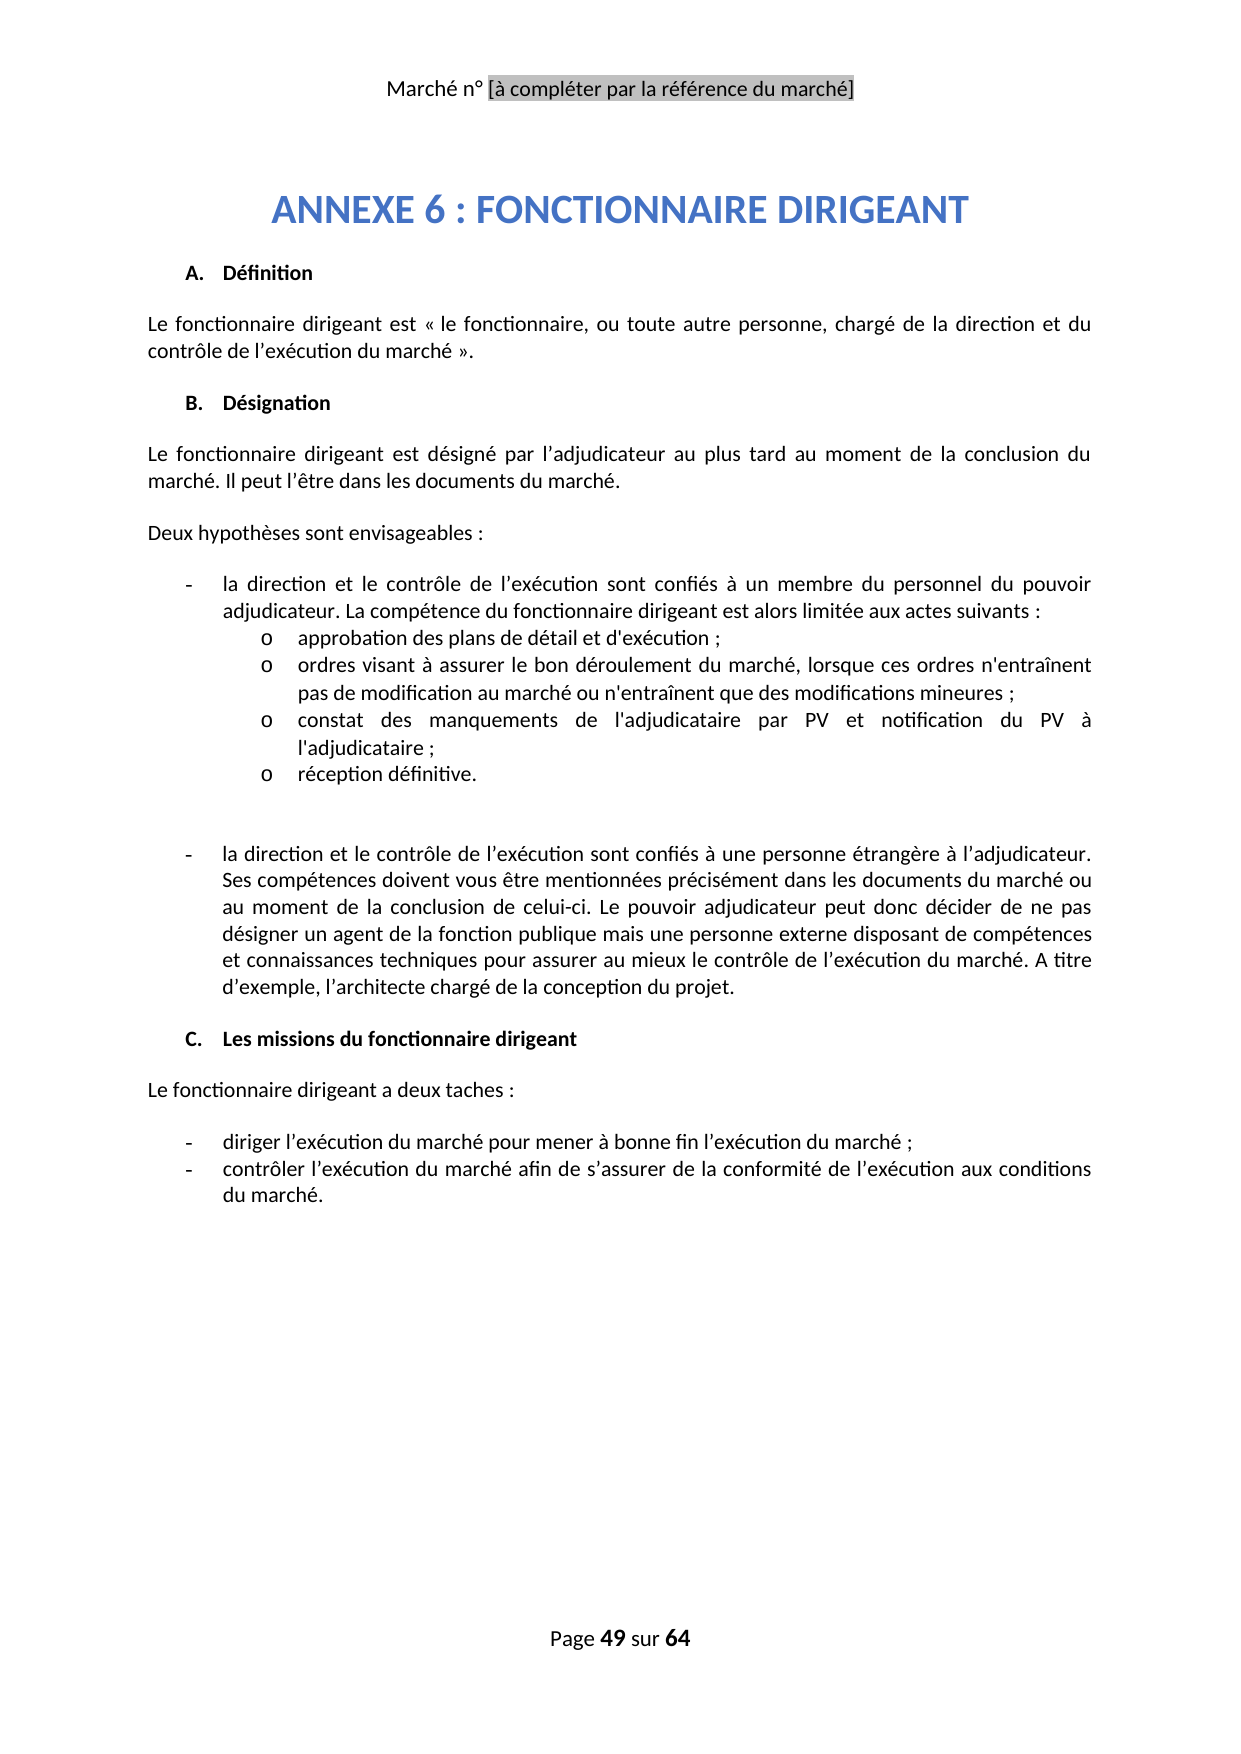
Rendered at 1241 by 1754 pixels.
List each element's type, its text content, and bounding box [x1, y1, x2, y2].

list ordres visant à assurer le bon déroulement du marché, lorsque ces ordres n'entraînent pas de modification au marché ou n'entraînent que des modifications mineures ; [260, 651, 1093, 706]
list approbation des plans de détail et d'exécution ; [260, 624, 1093, 651]
text Le fonctionnaire dirigeant est désigné par l’adjudicateur au plus tard au moment de la conclusion du marché. Il peut l’être dans les documents du marché. [148, 440, 1093, 494]
list la direction et le contrôle de l’exécution sont confiés à une personne étrangère à l’adjudicateur. Ses compétences doivent vous être mentionnées précisément dans les documents du marché ou au moment de la conclusion de celui-ci. Le pouvoir adjudicateur peut donc décider de ne pas désigner un agent de la fonction publique mais une personne externe disposant de compétences et connaissances techniques pour assurer au mieux le contrôle de l’exécution du marché. A titre d’exemple, l’architecte chargé de la conception du projet. [185, 840, 1093, 1000]
list constat des manquements de l'adjudicataire par PV et notification du PV à l'adjudicataire ; [260, 706, 1093, 760]
list diriger l’exécution du marché pour mener à bonne fin l’exécution du marché ; [185, 1128, 1093, 1155]
text Deux hypothèses sont envisageables : [148, 519, 1093, 545]
list la direction et le contrôle de l’exécution sont confiés à un membre du personnel du pouvoir adjudicateur. La compétence du fonctionnaire dirigeant est alors limitée aux actes suivants : [185, 570, 1093, 624]
list contrôler l’exécution du marché afin de s’assurer de la conformité de l’exécution aux conditions du marché. [185, 1155, 1093, 1208]
list Définition [185, 259, 1093, 285]
text Le fonctionnaire dirigeant a deux taches : [148, 1077, 1093, 1103]
list Désignation [185, 389, 1093, 415]
list Les missions du fonctionnaire dirigeant [185, 1025, 1093, 1052]
subtitle ANNEXE 6 : FONCTIONNAIRE DIRIGEANT [148, 183, 1093, 234]
list réception définitive. [260, 760, 1093, 788]
text Le fonctionnaire dirigeant est « le fonctionnaire, ou toute autre personne, chargé de la direction et du contrôle de l’exécution du marché ». [148, 310, 1093, 364]
